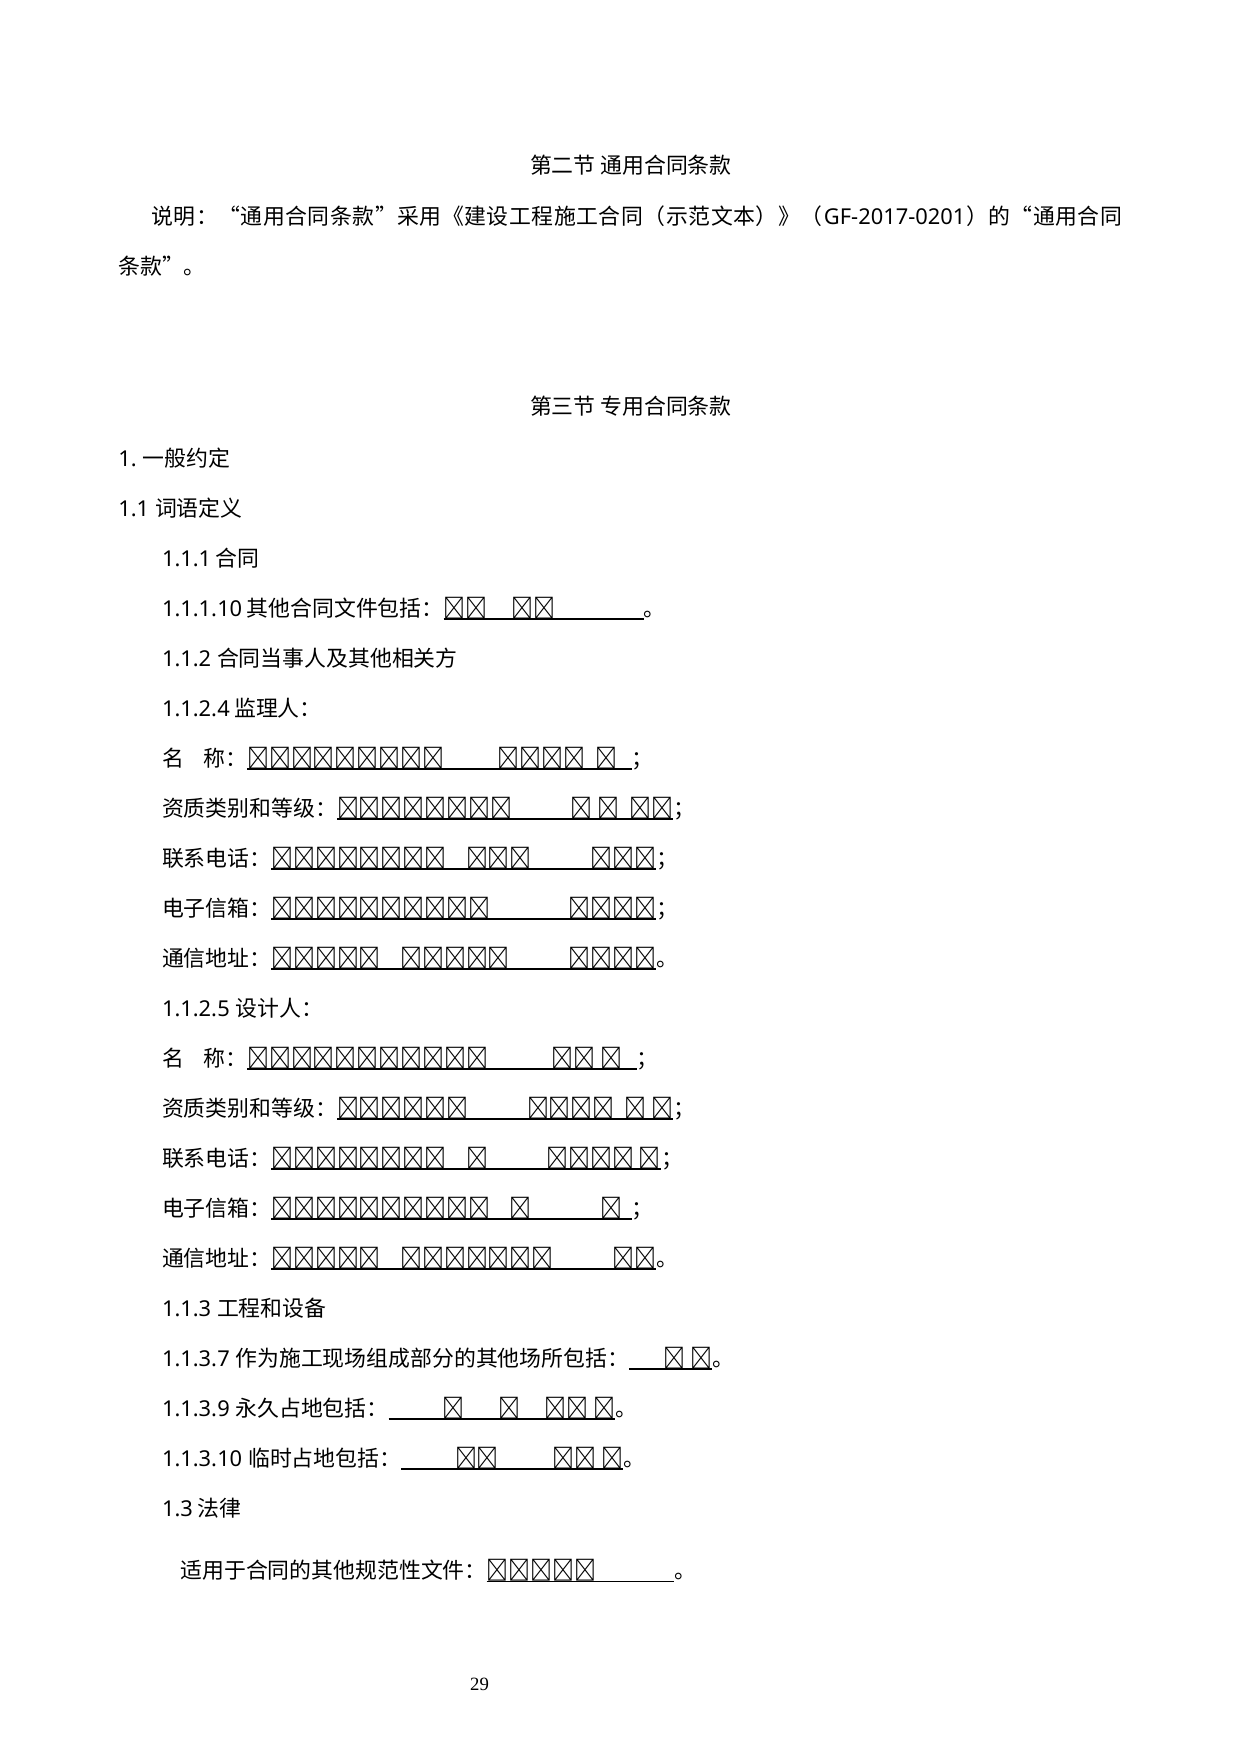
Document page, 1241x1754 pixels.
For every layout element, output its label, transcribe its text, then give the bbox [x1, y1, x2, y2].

text 电子信箱： ； [118, 876, 1122, 926]
text 资质类别和等级：   ； [118, 1076, 1122, 1126]
subtitle 第三节 专用合同条款 [118, 368, 1122, 426]
text 适用于合同的其他规范性文件： 。 [180, 1539, 1122, 1589]
text 通信地址：  。 [118, 1226, 1122, 1276]
text 说明：“通用合同条款”采用《建设工程施工合同（示范文本）》（GF-2017-0201）的“通用合同条款”。 [118, 185, 1122, 285]
text 名 称：   ； [118, 1026, 1122, 1076]
text 1.1.3.10 临时占地包括：   。 [118, 1426, 1122, 1476]
text 1.1.3.9 永久占地包括：    。 [118, 1376, 1122, 1426]
text 1.1.2.5 设计人： [118, 976, 1122, 1026]
text 通信地址：  。 [118, 926, 1122, 976]
text 名 称：   ； [118, 726, 1122, 776]
text 1.1.1.10其他合同文件包括：  。 [118, 576, 1122, 626]
text 1. 一般约定 [118, 426, 1122, 476]
text 联系电话：  ； [118, 826, 1122, 876]
text 1.1.3 工程和设备 [118, 1276, 1122, 1326]
text 1.1.2 合同当事人及其他相关方 [118, 626, 1122, 676]
text 电子信箱：   ； [118, 1176, 1122, 1226]
text 1.1.1合同 [118, 526, 1122, 576]
text 联系电话：   ； [118, 1126, 1122, 1176]
text 1.1.2.4监理人： [118, 676, 1122, 726]
subtitle 第二节 通用合同条款 [118, 126, 1122, 185]
text 资质类别和等级：   ； [118, 776, 1122, 826]
text 1.1.3.7 作为施工现场组成部分的其他场所包括：  。 [118, 1326, 1122, 1376]
text 1.3法律 [118, 1476, 1122, 1526]
text 1.1 词语定义 [118, 476, 1122, 526]
